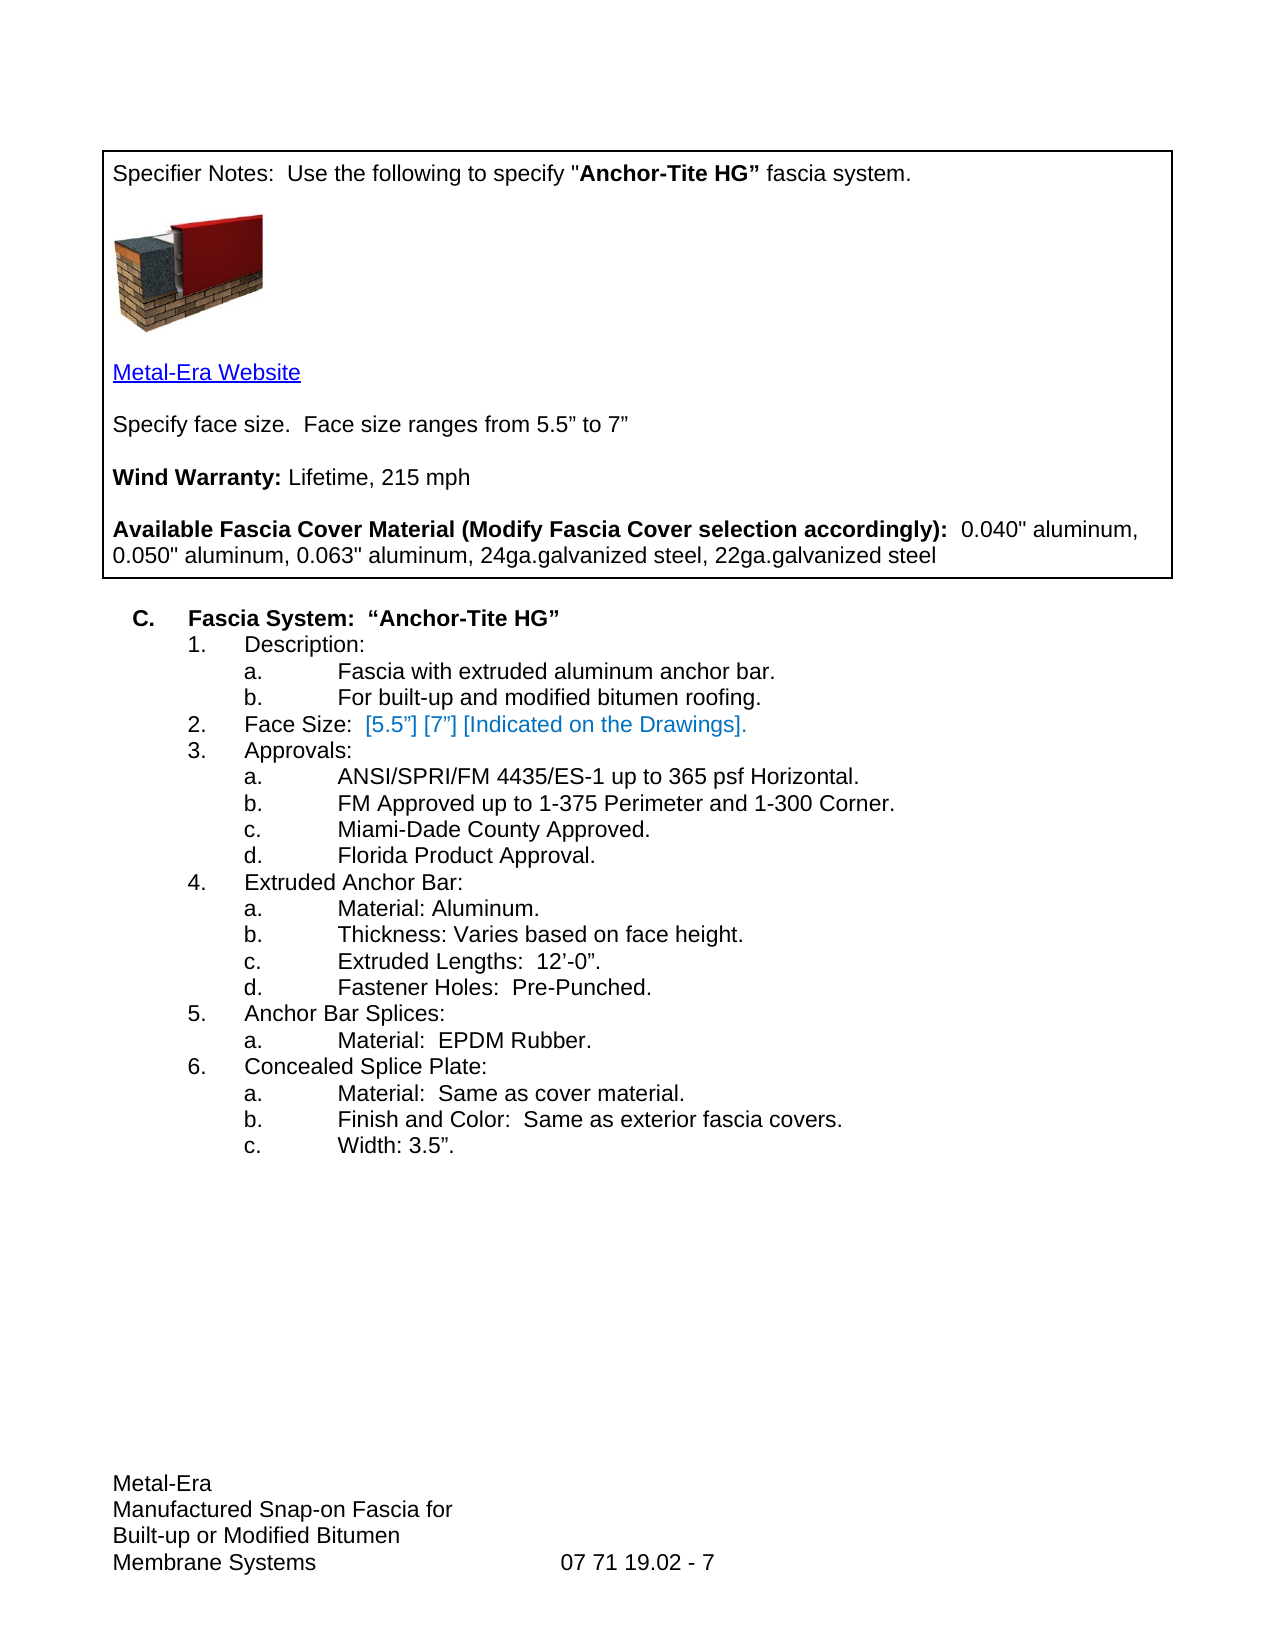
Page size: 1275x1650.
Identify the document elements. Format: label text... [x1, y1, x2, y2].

subtitle Approvals: [187, 737, 1162, 763]
text Wind Warranty: Lifetime, 215 mph [104, 453, 1171, 490]
subtitle Extruded Anchor Bar: [187, 869, 1162, 895]
text Specify face size. Face size ranges from 5.5” to 7” [104, 401, 1171, 437]
subtitle Concealed Splice Plate: [187, 1053, 1162, 1079]
subtitle FM Approved up to 1-375 Perimeter and 1-300 Corner. [244, 789, 1162, 816]
text Specifier Notes: Use the following to specify "Anchor-Tite HG” fascia system. [104, 152, 1171, 187]
subtitle Face Size: [5.5”] [7”] [Indicated on the Drawings]. [187, 711, 1162, 737]
picture [112, 212, 263, 333]
subtitle Finish and Color: Same as exterior fascia covers. [244, 1106, 1162, 1132]
subtitle Anchor Bar Splices: [187, 1000, 1162, 1027]
subtitle Material: EPDM Rubber. [244, 1027, 1162, 1053]
subtitle Thickness: Varies based on face height. [244, 921, 1162, 948]
subtitle Width: 3.5”. [244, 1132, 1162, 1158]
text Metal-Era Website [104, 348, 1171, 385]
subtitle Extruded Lengths: 12’-0”. [244, 948, 1162, 974]
subtitle Fascia System: “Anchor-Tite HG” [132, 605, 1162, 631]
subtitle ANSI/SPRI/FM 4435/ES-1 up to 365 psf Horizontal. [244, 763, 1162, 789]
subtitle Description: [187, 631, 1162, 658]
subtitle For built-up and modified bitumen roofing. [244, 684, 1162, 711]
subtitle Fascia with extruded aluminum anchor bar. [244, 658, 1162, 684]
text Available Fascia Cover Material (Modify Fascia Cover selection accordingly): 0.040" aluminum, 0.050" aluminum, 0.063" aluminum, 24ga.galvanized steel, 22ga.galvanized steel [104, 506, 1171, 577]
subtitle Fastener Holes: Pre-Punched. [244, 974, 1162, 1000]
subtitle Miami-Dade County Approved. [244, 816, 1162, 842]
subtitle Material: Same as cover material. [244, 1079, 1162, 1106]
subtitle Material: Aluminum. [244, 895, 1162, 921]
subtitle Florida Product Approval. [244, 842, 1162, 869]
